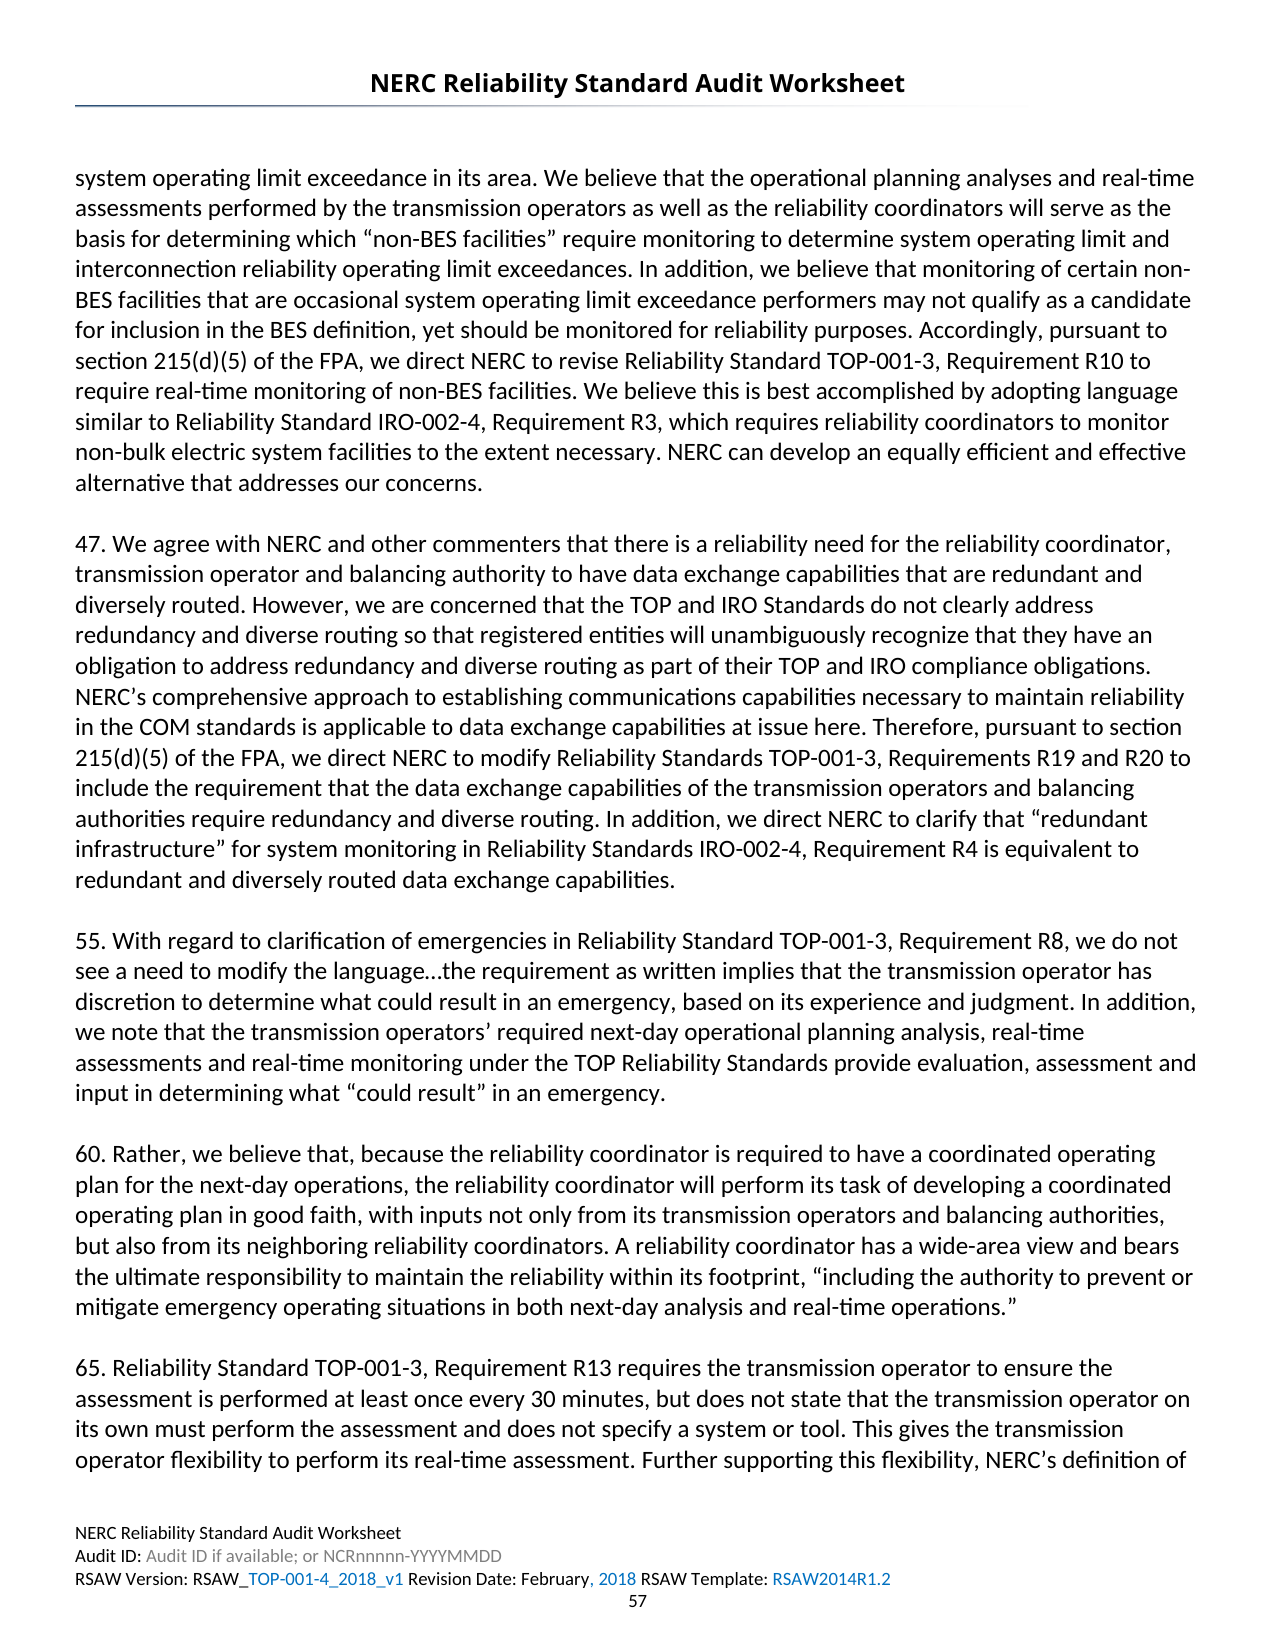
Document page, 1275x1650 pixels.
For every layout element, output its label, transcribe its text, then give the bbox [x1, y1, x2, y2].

text 55. With regard to clarification of emergencies in Reliability Standard TOP-001-3, Requirement R8, we do not see a need to modify the language…the requirement as written implies that the transmission operator has discretion to determine what could result in an emergency, based on its experience and judgment. In addition, we note that the transmission operators’ required next-day operational planning analysis, real-time assessments and real-time monitoring under the TOP Reliability Standards provide evaluation, assessment and input in determining what “could result” in an emergency. [75, 925, 1200, 1108]
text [75, 1352, 1200, 1474]
picture [75, 105, 1052, 114]
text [75, 162, 1200, 498]
text 47. We agree with NERC and other commenters that there is a reliability need for the reliability coordinator, transmission operator and balancing authority to have data exchange capabilities that are redundant and diversely routed. However, we are concerned that the TOP and IRO Standards do not clearly address redundancy and diverse routing so that registered entities will unambiguously recognize that they have an obligation to address redundancy and diverse routing as part of their TOP and IRO compliance obligations. NERC’s comprehensive approach to establishing communications capabilities necessary to maintain reliability in the COM standards is applicable to data exchange capabilities at issue here. Therefore, pursuant to section 215(d)(5) of the FPA, we direct NERC to modify Reliability Standards TOP-001-3, Requirements R19 and R20 to include the requirement that the data exchange capabilities of the transmission operators and balancing authorities require redundancy and diverse routing. In addition, we direct NERC to clarify that “redundant infrastructure” for system monitoring in Reliability Standards IRO-002-4, Requirement R4 is equivalent to redundant and diversely routed data exchange capabilities. [75, 528, 1200, 894]
text 60. Rather, we believe that, because the reliability coordinator is required to have a coordinated operating plan for the next-day operations, the reliability coordinator will perform its task of developing a coordinated operating plan in good faith, with inputs not only from its transmission operators and balancing authorities, but also from its neighboring reliability coordinators. A reliability coordinator has a wide-area view and bears the ultimate responsibility to maintain the reliability within its footprint, “including the authority to prevent or mitigate emergency operating situations in both next-day analysis and real-time operations.” [75, 1138, 1200, 1322]
